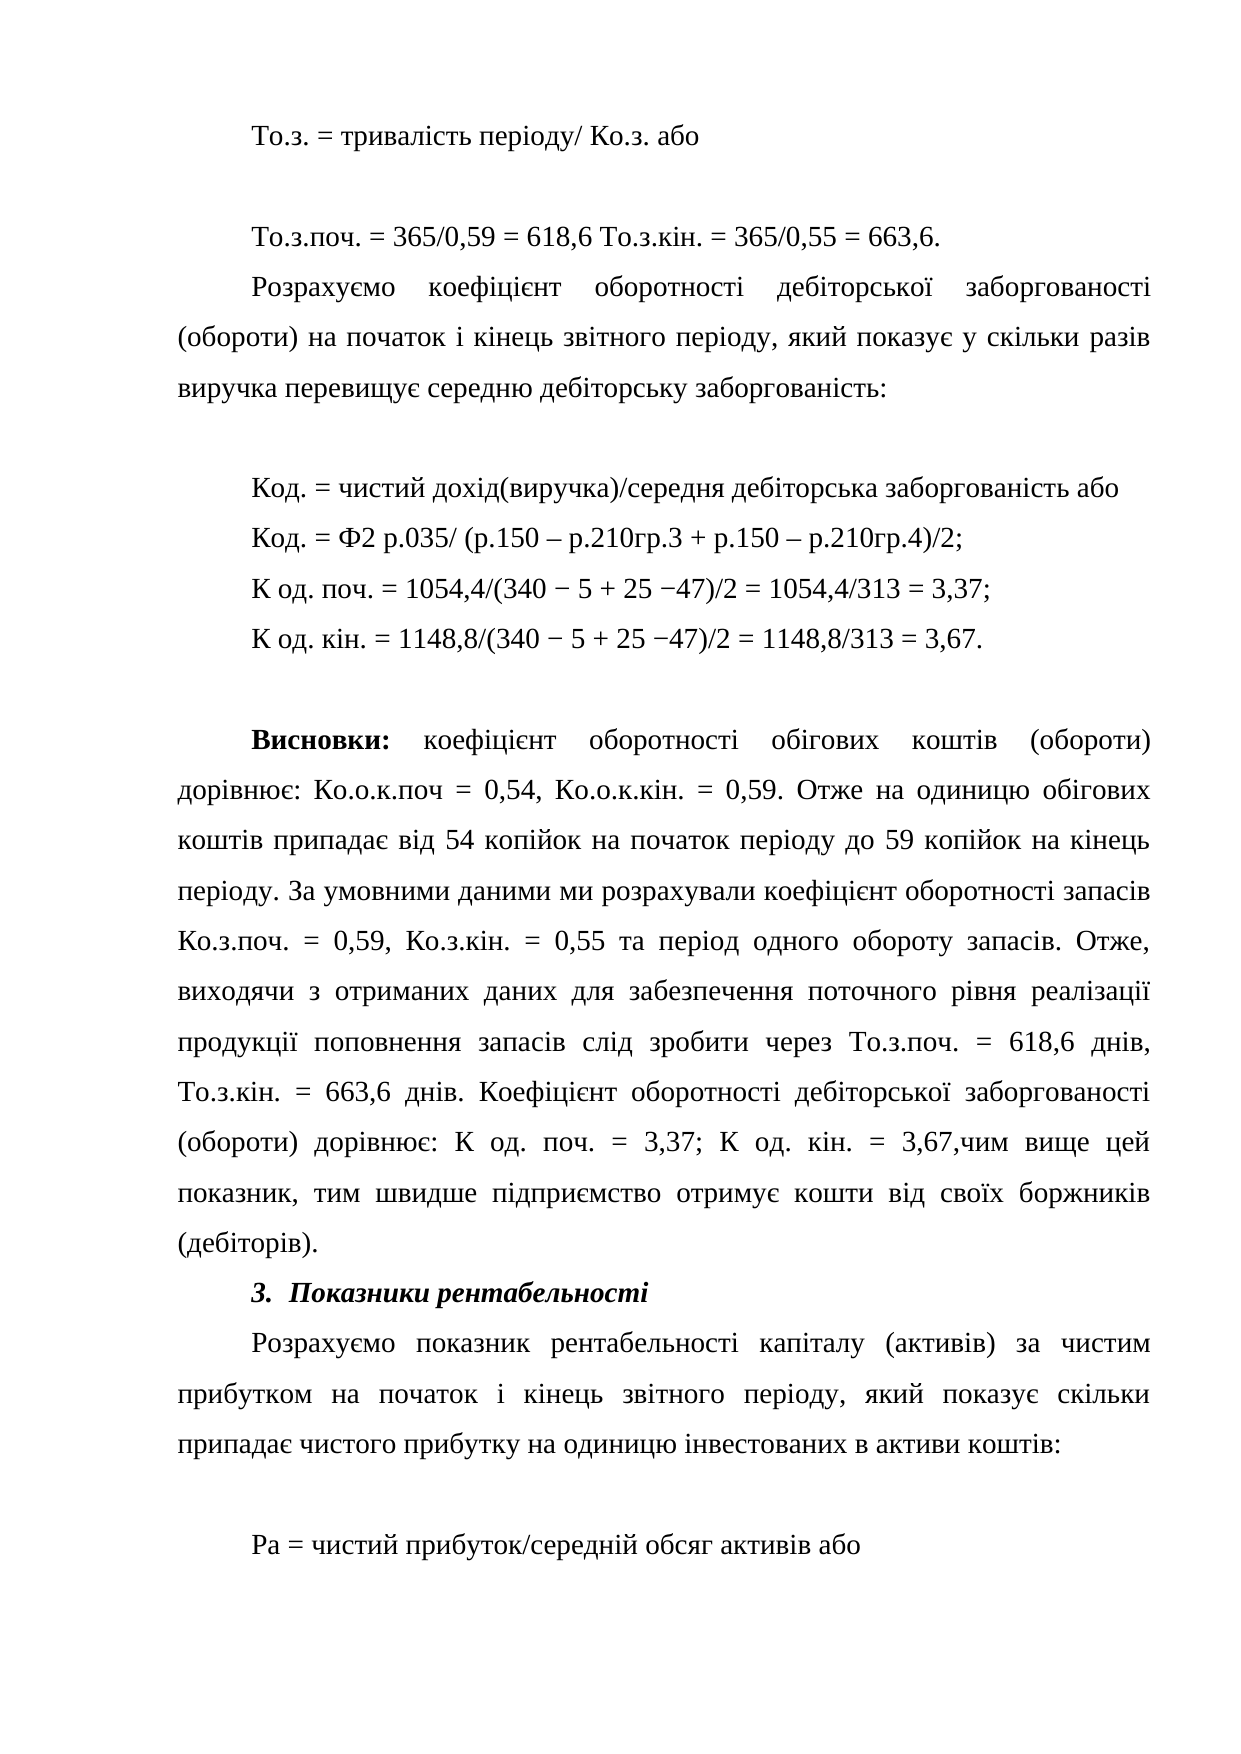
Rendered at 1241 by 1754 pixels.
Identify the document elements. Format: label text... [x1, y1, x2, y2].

text То.з.поч. = 365/0,59 = 618,6 То.з.кін. = 365/0,55 = 663,6. [177, 219, 1152, 252]
text То.з. = тривалість періоду/ Ко.з. або [177, 118, 1152, 152]
list Показники рентабельності [177, 1275, 1152, 1309]
text Ра = чистий прибуток/середній обсяг активів або [177, 1527, 1152, 1560]
text Код. = Ф2 р.035/ (р.150 – р.210гр.3 + р.150 – р.210гр.4)/2; [177, 521, 1152, 554]
text К од. поч. = 1054,4/(340 − 5 + 25 −47)/2 = 1054,4/313 = 3,37; [177, 571, 1152, 604]
text Висновки: коефіцієнт оборотності обігових коштів (обороти) дорівнює: Ко.о.к.поч = 0,54, Ко.о.к.кін. = 0,59. Отже на одиницю обігових коштів припадає від 54 копійок на початок періоду до 59 копійок на кінець періоду. За умовними даними ми розрахували коефіцієнт оборотності запасів Ко.з.поч. = 0,59, Ко.з.кін. = 0,55 та період одного обороту запасів. Отже, виходячи з отриманих даних для забезпечення поточного рівня реалізації продукції поповнення запасів слід зробити через То.з.поч. = 618,6 днів, То.з.кін. = 663,6 днів. Коефіцієнт оборотності дебіторської заборгованості (обороти) дорівнює: К од. поч. = 3,37; К од. кін. = 3,67,чим вище цей показник, тим швидше підприємство отримує кошти від своїх боржників (дебіторів). [177, 722, 1152, 1258]
text Код. = чистий дохід(виручка)/середня дебіторська заборгованість або [177, 470, 1152, 504]
text К од. кін. = 1148,8/(340 − 5 + 25 −47)/2 = 1148,8/313 = 3,67. [177, 621, 1152, 655]
text Розрахуємо коефіцієнт оборотності дебіторської заборгованості (обороти) на початок і кінець звітного періоду, який показує у скільки разів виручка перевищує середню дебіторську заборгованість: [177, 269, 1152, 403]
text Розрахуємо показник рентабельності капіталу (активів) за чистим прибутком на початок і кінець звітного періоду, який показує скільки припадає чистого прибутку на одиницю інвестованих в активи коштів: [177, 1326, 1152, 1460]
